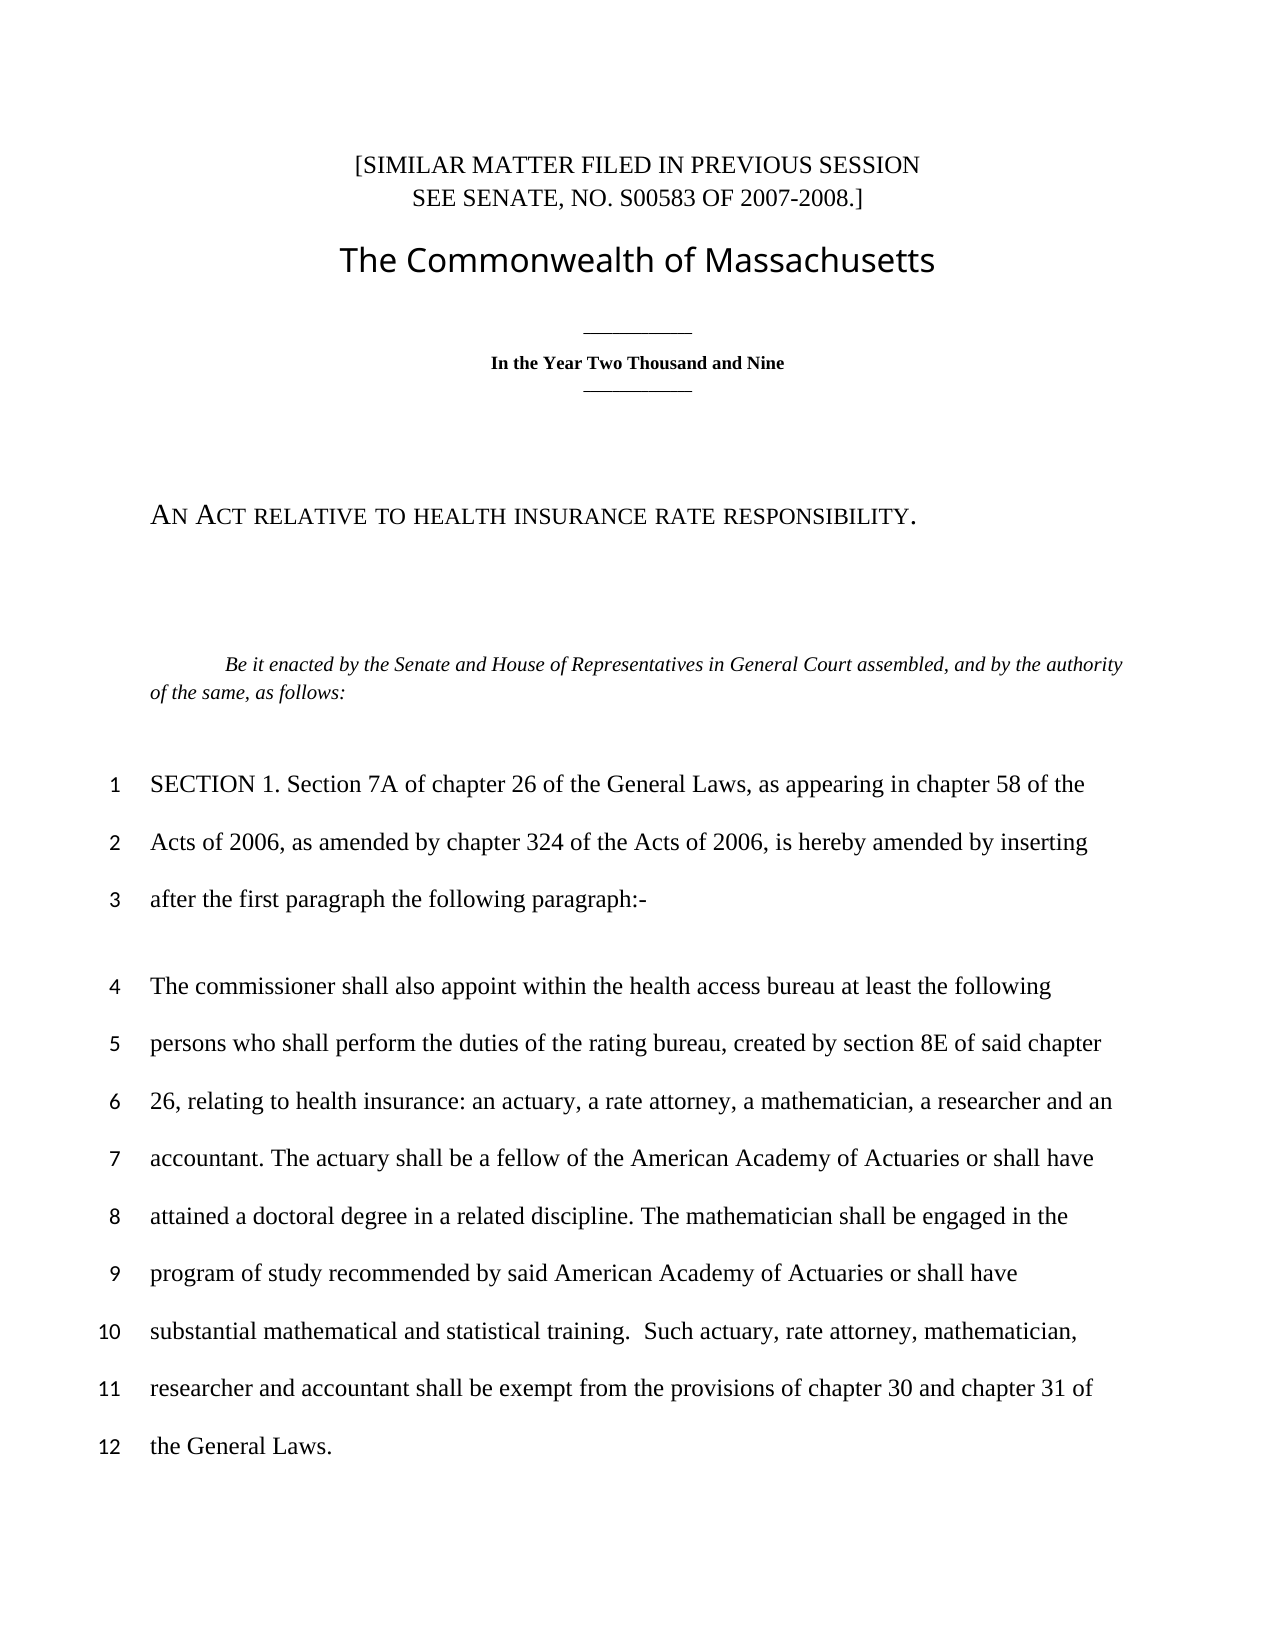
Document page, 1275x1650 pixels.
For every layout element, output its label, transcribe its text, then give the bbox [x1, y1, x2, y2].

text The Commonwealth of Massachusetts [150, 237, 1125, 314]
text [SIMILAR MATTER FILED IN PREVIOUS SESSION SEE SENATE, NO. S00583 OF 2007-2008.] [150, 150, 1125, 212]
text SECTION 1. Section 7A of chapter 26 of the General Laws, as appearing in chapter 58 of the Acts of 2006, as amended by chapter 324 of the Acts of 2006, is hereby amended by inserting after the first paragraph the following paragraph:- [150, 769, 1125, 913]
text _______________ [150, 377, 1125, 406]
text Be it enacted by the Senate and House of Representatives in General Court assembled, and by the authority of the same, as follows: [150, 652, 1125, 736]
text An Act relative to health insurance rate responsibility. [150, 497, 1125, 627]
text In the Year Two Thousand and Nine [150, 352, 1125, 374]
text The commissioner shall also appoint within the health access bureau at least the following persons who shall perform the duties of the rating bureau, created by section 8E of said chapter 26, relating to health insurance: an actuary, a rate attorney, a mathematician, a researcher and an accountant. The actuary shall be a fellow of the American Academy of Actuaries or shall have attained a doctoral degree in a related discipline. The mathematician shall be engaged in the program of study recommended by said American Academy of Actuaries or shall have substantial mathematical and statistical training. Such actuary, rate attorney, mathematician, researcher and accountant shall be exempt from the provisions of chapter 30 and chapter 31 of the General Laws. [150, 971, 1125, 1459]
text _______________ [150, 319, 1125, 348]
